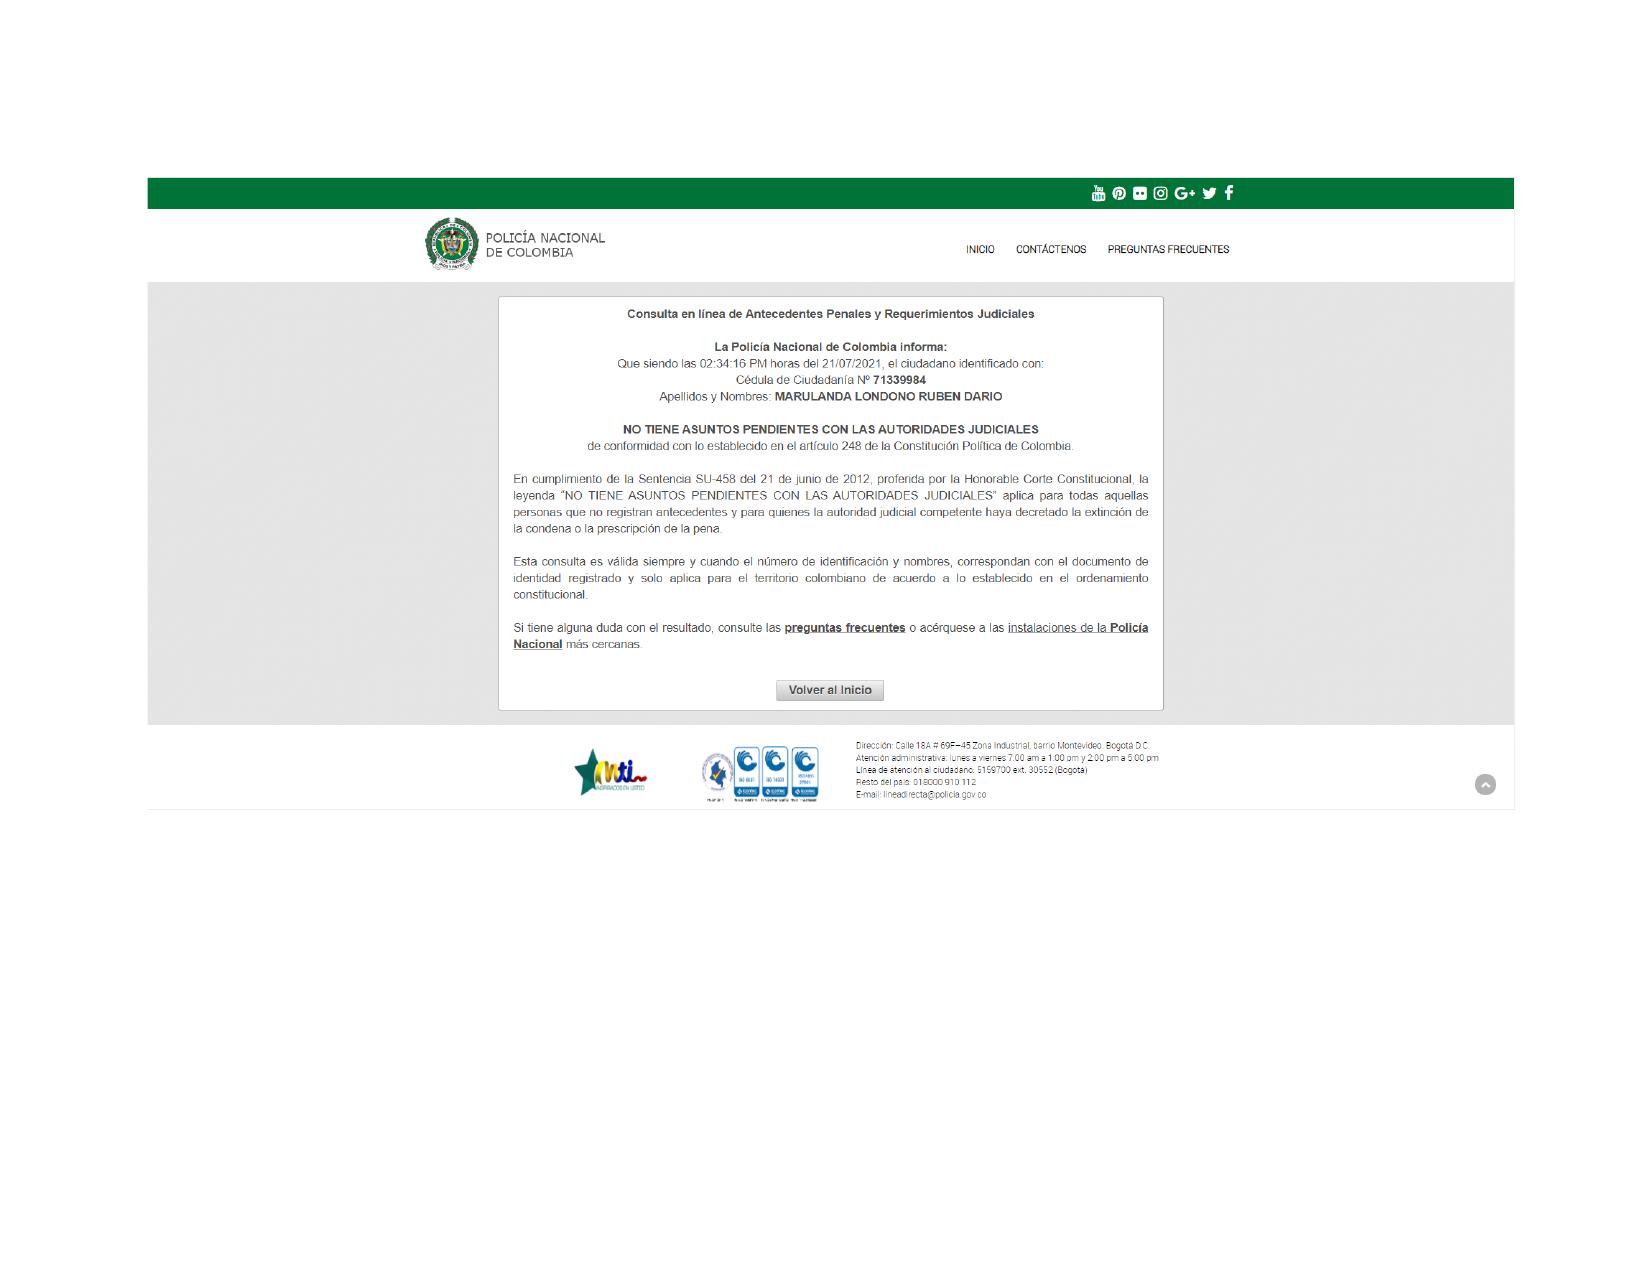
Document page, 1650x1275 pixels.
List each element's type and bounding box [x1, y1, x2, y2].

picture [147, 177, 1515, 810]
